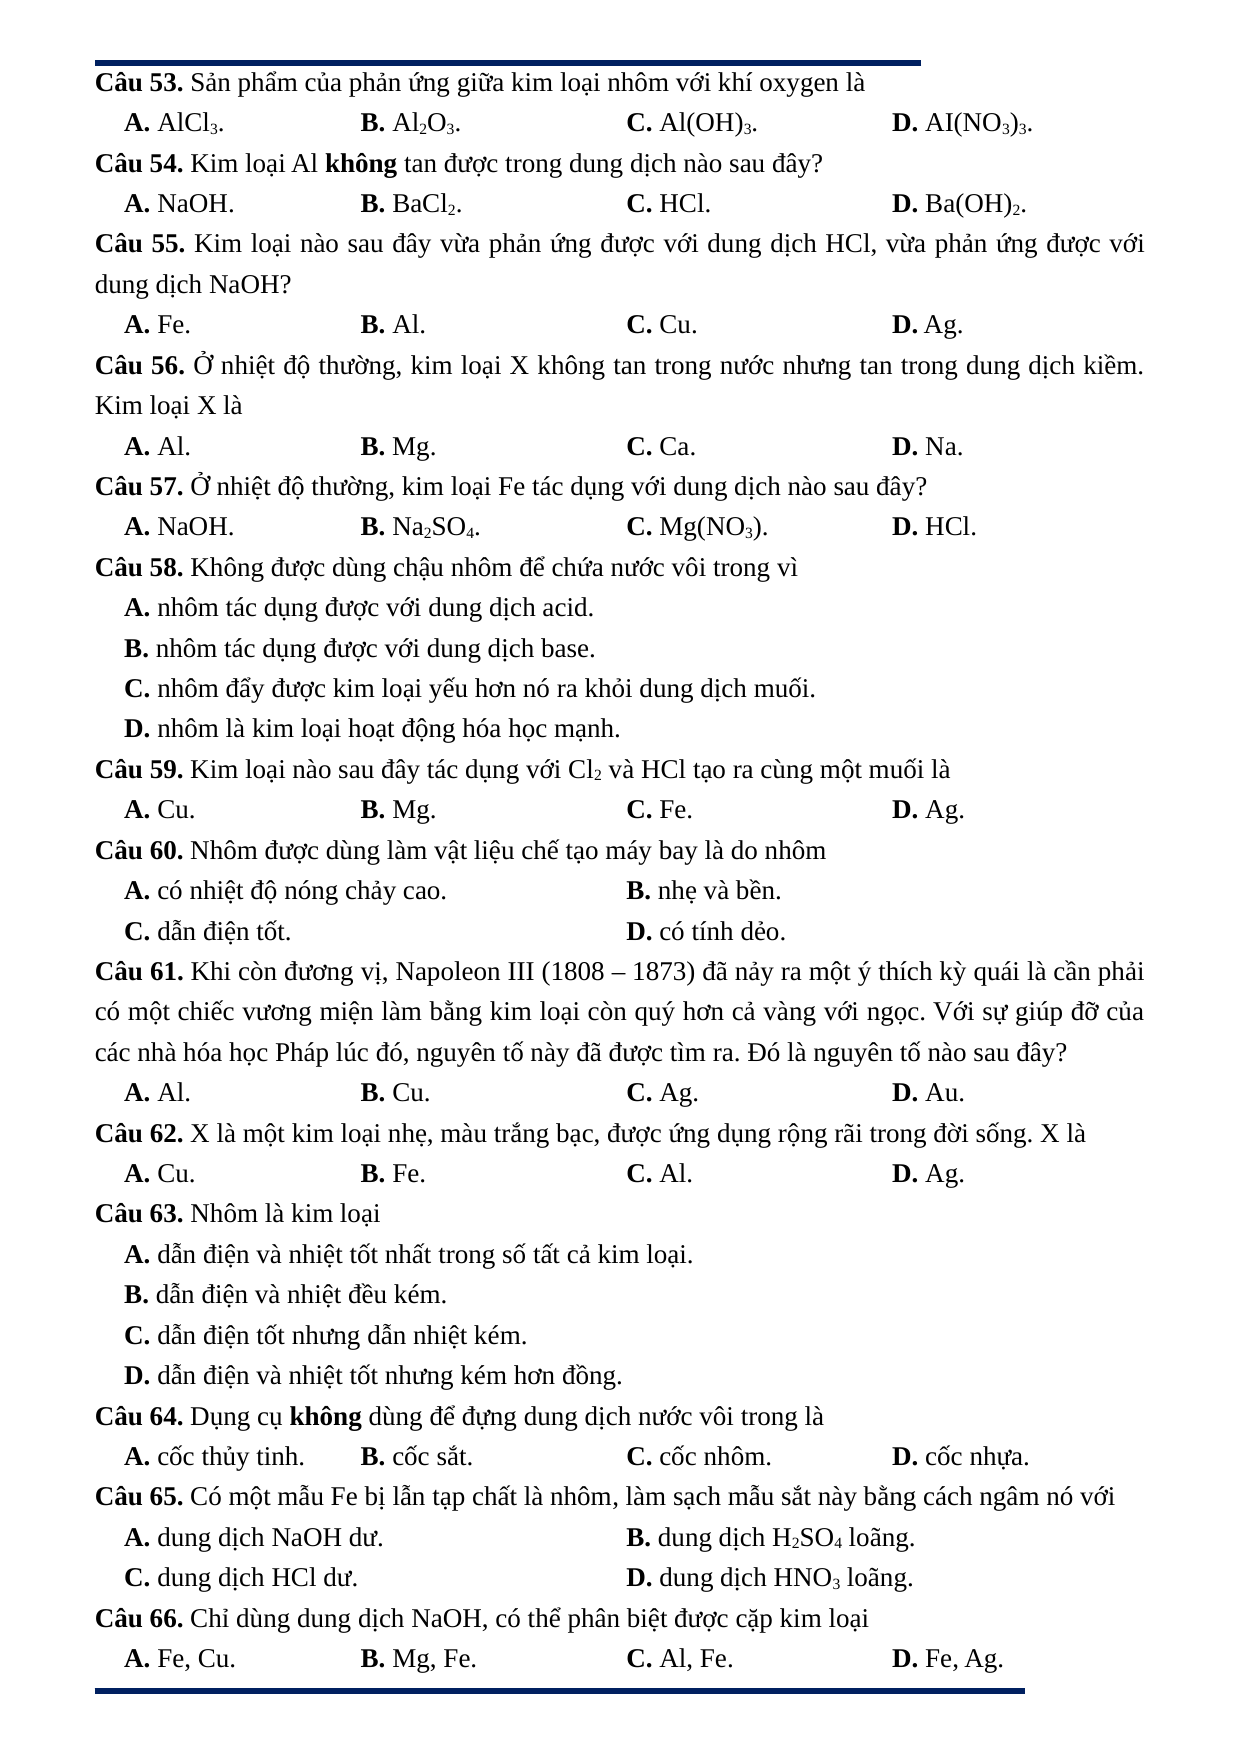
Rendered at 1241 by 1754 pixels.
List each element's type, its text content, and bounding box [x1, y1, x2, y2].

text A. Al. B. Mg. C. Ca. D. Na. [94, 430, 1146, 461]
text A. dẫn điện và nhiệt tốt nhất trong số tất cả kim loại. [124, 1238, 1146, 1269]
text Câu 53. Sản phẩm của phản ứng giữa kim loại nhôm với khí oxygen là [94, 66, 1146, 97]
text A. Al. B. Cu. C. Ag. D. Au. [94, 1076, 1146, 1107]
text A. NaOH. B. BaCl2. C. HCl. D. Ba(OH)2. [94, 187, 1146, 218]
text D. dẫn điện và nhiệt tốt nhưng kém hơn đồng. [124, 1359, 1146, 1390]
text A. có nhiệt độ nóng chảy cao. B. nhẹ và bền. [94, 874, 1146, 905]
text A. nhôm tác dụng được với dung dịch acid. [124, 591, 1146, 622]
text A. Cu. B. Mg. C. Fe. D. Ag. [94, 793, 1146, 824]
text A. Fe, Cu. B. Mg, Fe. C. Al, Fe. D. Fe, Ag. [94, 1642, 1146, 1673]
text A. dung dịch NaOH dư. B. dung dịch H2SO4 loãng. [94, 1521, 1146, 1552]
text Câu 64. Dụng cụ không dùng để đựng dung dịch nước vôi trong là [94, 1400, 1146, 1431]
text A. cốc thủy tinh. B. cốc sắt. C. cốc nhôm. D. cốc nhựa. [94, 1440, 1146, 1471]
text C. dẫn điện tốt nhưng dẫn nhiệt kém. [124, 1319, 1146, 1350]
text Câu 55. Kim loại nào sau đây vừa phản ứng được với dung dịch HCl, vừa phản ứng được với dung dịch NaOH? [94, 228, 1146, 299]
text D. nhôm là kim loại hoạt động hóa học mạnh. [124, 713, 1146, 744]
text A. AlCl3. B. Al2O3. C. Al(OH)3. D. AI(NO3)3. [94, 106, 1146, 137]
text Câu 65. Có một mẫu Fe bị lẫn tạp chất là nhôm, làm sạch mẫu sắt này bằng cách ngâm nó với [94, 1481, 1146, 1512]
text C. nhôm đẩy được kim loại yếu hơn nó ra khỏi dung dịch muối. [124, 672, 1146, 703]
text A. Cu. B. Fe. C. Al. D. Ag. [94, 1157, 1146, 1188]
text B. nhôm tác dụng được với dung dịch base. [124, 632, 1146, 663]
text Câu 54. Kim loại Al không tan được trong dung dịch nào sau đây? [94, 147, 1146, 178]
text B. dẫn điện và nhiệt đều kém. [124, 1278, 1146, 1309]
text C. dẫn điện tốt. D. có tính dẻo. [94, 915, 1146, 946]
text Câu 56. Ở nhiệt độ thường, kim loại X không tan trong nước nhưng tan trong dung dịch kiềm. Kim loại X là [94, 349, 1146, 420]
text Câu 60. Nhôm được dùng làm vật liệu chế tạo máy bay là do nhôm [94, 834, 1146, 865]
text A. NaOH. B. Na2SO4. C. Mg(NO3). D. HCl. [94, 511, 1146, 542]
text Câu 66. Chỉ dùng dung dịch NaOH, có thể phân biệt được cặp kim loại [94, 1602, 1146, 1633]
text Câu 61. Khi còn đương vị, Napoleon III (1808 – 1873) đã nảy ra một ý thích kỳ quái là cần phải có một chiếc vương miện làm bằng kim loại còn quý hơn cả vàng với ngọc. Với sự giúp đỡ của các nhà hóa học Pháp lúc đó, nguyên tố này đã được tìm ra. Đó là nguyên tố nào sau đây? [94, 955, 1146, 1067]
text Câu 58. Không được dùng chậu nhôm để chứa nước vôi trong vì [94, 551, 1146, 582]
text C. dung dịch HCl dư. D. dung dịch HNO3 loãng. [94, 1561, 1146, 1592]
text Câu 63. Nhôm là kim loại [94, 1198, 1146, 1229]
text Câu 62. X là một kim loại nhẹ, màu trắng bạc, được ứng dụng rộng rãi trong đời sống. X là [94, 1117, 1146, 1148]
text A. Fe. B. Al. C. Cu. D. Ag. [94, 308, 1146, 339]
text Câu 59. Kim loại nào sau đây tác dụng với Cl2 và HCl tạo ra cùng một muối là [94, 753, 1146, 784]
text Câu 57. Ở nhiệt độ thường, kim loại Fe tác dụng với dung dịch nào sau đây? [94, 470, 1146, 501]
